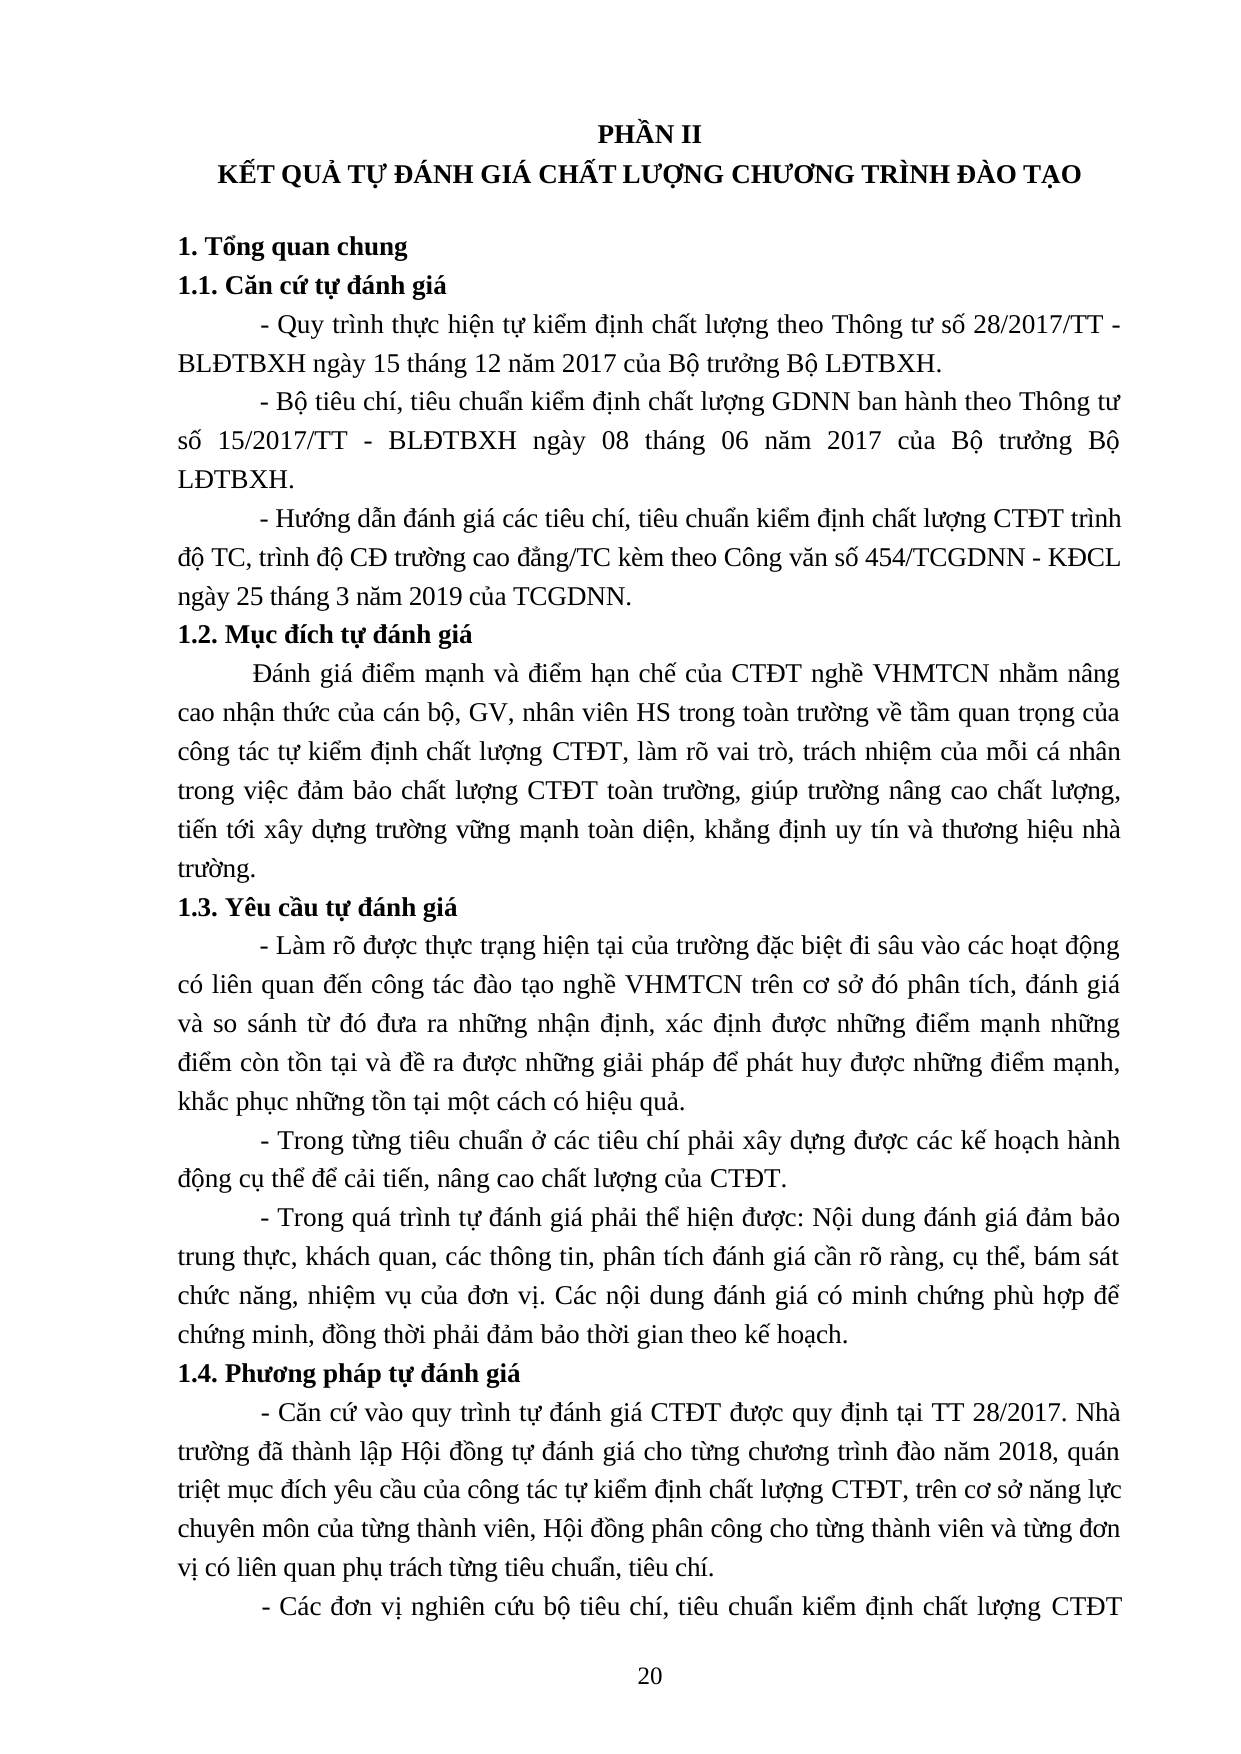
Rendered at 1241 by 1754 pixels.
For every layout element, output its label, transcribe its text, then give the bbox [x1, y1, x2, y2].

subtitle 1.4. Phương pháp tự đánh giá [177, 1357, 1122, 1388]
text Đánh giá điểm mạnh và điểm hạn chế của CTĐT nghề VHMTCN nhằm nâng cao nhận thức của cán bộ, GV, nhân viên HS trong toàn trường về tầm quan trọng của công tác tự kiểm định chất lượng CTĐT, làm rõ vai trò, trách nhiệm của mỗi cá nhân trong việc đảm bảo chất lượng CTĐT toàn trường, giúp trường nâng cao chất lượng, tiến tới xây dựng trường vững mạnh toàn diện, khẳng định uy tín và thương hiệu nhà trường. [177, 657, 1122, 883]
text KẾT QUẢ TỰ ĐÁNH GIÁ CHẤT LƯỢNG CHƯƠNG TRÌNH ĐÀO TẠO [177, 158, 1122, 190]
subtitle 1.3. Yêu cầu tự đánh giá [177, 891, 1122, 922]
subtitle 1.1. Căn cứ tự đánh giá [177, 269, 1122, 300]
text - Trong từng tiêu chuẩn ở các tiêu chí phải xây dựng được các kế hoạch hành động cụ thể để cải tiến, nâng cao chất lượng của CTĐT. [177, 1124, 1122, 1194]
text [177, 1590, 1122, 1621]
subtitle 1. Tổng quan chung [177, 230, 1122, 261]
text - Trong quá trình tự đánh giá phải thể hiện được: Nội dung đánh giá đảm bảo trung thực, khách quan, các thông tin, phân tích đánh giá cần rõ ràng, cụ thể, bám sát chức năng, nhiệm vụ của đơn vị. Các nội dung đánh giá có minh chứng phù hợp để chứng minh, đồng thời phải đảm bảo thời gian theo kế hoạch. [177, 1201, 1122, 1349]
text - Hướng dẫn đánh giá các tiêu chí, tiêu chuẩn kiểm định chất lượng CTĐT trình độ TC, trình độ CĐ trường cao đẳng/TC kèm theo Công văn số 454/TCGDNN - KĐCL ngày 25 tháng 3 năm 2019 của TCGDNN. [177, 502, 1122, 611]
text - Làm rõ được thực trạng hiện tại của trường đặc biệt đi sâu vào các hoạt động có liên quan đến công tác đào tạo nghề VHMTCN trên cơ sở đó phân tích, đánh giá và so sánh từ đó đưa ra những nhận định, xác định được những điểm mạnh những điểm còn tồn tại và đề ra được những giải pháp để phát huy được những điểm mạnh, khắc phục những tồn tại một cách có hiệu quả. [177, 929, 1122, 1116]
text - Bộ tiêu chí, tiêu chuẩn kiểm định chất lượng GDNN ban hành theo Thông tư số 15/2017/TT - BLĐTBXH ngày 08 tháng 06 năm 2017 của Bộ trưởng Bộ LĐTBXH. [177, 386, 1122, 494]
text - Quy trình thực hiện tự kiểm định chất lượng theo Thông tư số 28/2017/TT - BLĐTBXH ngày 15 tháng 12 năm 2017 của Bộ trưởng Bộ LĐTBXH. [177, 308, 1122, 378]
text - Căn cứ vào quy trình tự đánh giá CTĐT được quy định tại TT 28/2017. Nhà trường đã thành lập Hội đồng tự đánh giá cho từng chương trình đào năm 2018, quán triệt mục đích yêu cầu của công tác tự kiểm định chất lượng CTĐT, trên cơ sở năng lực chuyên môn của từng thành viên, Hội đồng phân công cho từng thành viên và từng đơn vị có liên quan phụ trách từng tiêu chuẩn, tiêu chí. [177, 1396, 1122, 1582]
text PHẦN II [177, 118, 1122, 149]
subtitle 1.2. Mục đích tự đánh giá [177, 619, 1122, 650]
